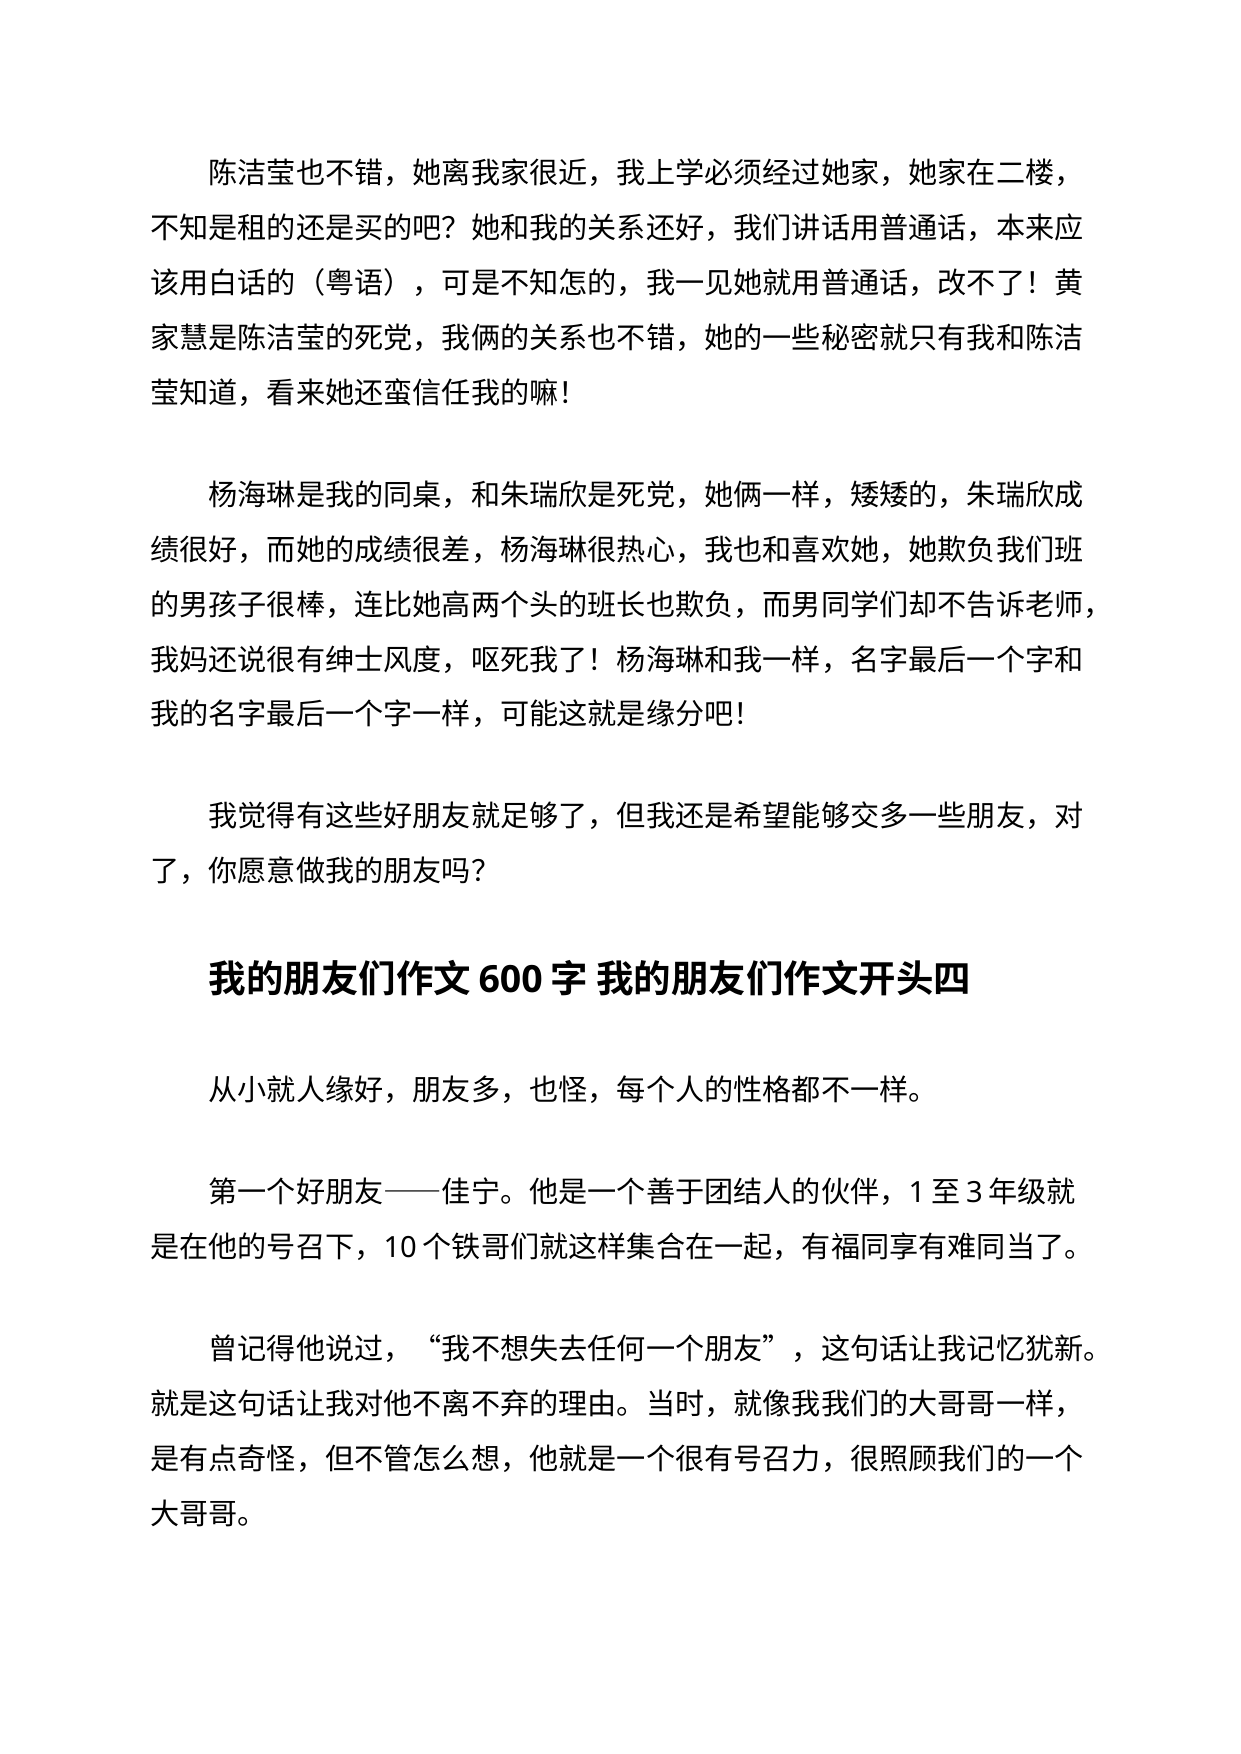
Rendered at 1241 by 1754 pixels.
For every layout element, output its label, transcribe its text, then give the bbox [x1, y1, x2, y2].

text 杨海琳是我的同桌，和朱瑞欣是死党，她俩一样，矮矮的，朱瑞欣成绩很好，而她的成绩很差，杨海琳很热心，我也和喜欢她，她欺负我们班的男孩子很棒，连比她高两个头的班长也欺负，而男同学们却不告诉老师，我妈还说很有绅士风度，呕死我了！杨海琳和我一样，名字最后一个字和我的名字最后一个字一样，可能这就是缘分吧！ [150, 471, 1090, 733]
text 我觉得有这些好朋友就足够了，但我还是希望能够交多一些朋友，对了，你愿意做我的朋友吗？ [150, 793, 1090, 890]
text 我的朋友们作文600字 我的朋友们作文开头四 [150, 949, 1090, 1004]
text 陈洁莹也不错，她离我家很近，我上学必须经过她家，她家在二楼，不知是租的还是买的吧？她和我的关系还好，我们讲话用普通话，本来应该用白话的（粤语），可是不知怎的，我一见她就用普通话，改不了！黄家慧是陈洁莹的死党，我俩的关系也不错，她的一些秘密就只有我和陈洁莹知道，看来她还蛮信任我的嘛！ [150, 150, 1090, 412]
text 从小就人缘好，朋友多，也怪，每个人的性格都不一样。 [150, 1067, 1090, 1109]
text 曾记得他说过，“我不想失去任何一个朋友”，这句话让我记忆犹新。就是这句话让我对他不离不弃的理由。当时，就像我我们的大哥哥一样，是有点奇怪，但不管怎么想，他就是一个很有号召力，很照顾我们的一个大哥哥。 [150, 1326, 1090, 1533]
text 第一个好朋友——佳宁。他是一个善于团结人的伙伴，1至3年级就是在他的号召下，10个铁哥们就这样集合在一起，有福同享有难同当了。 [150, 1169, 1090, 1266]
